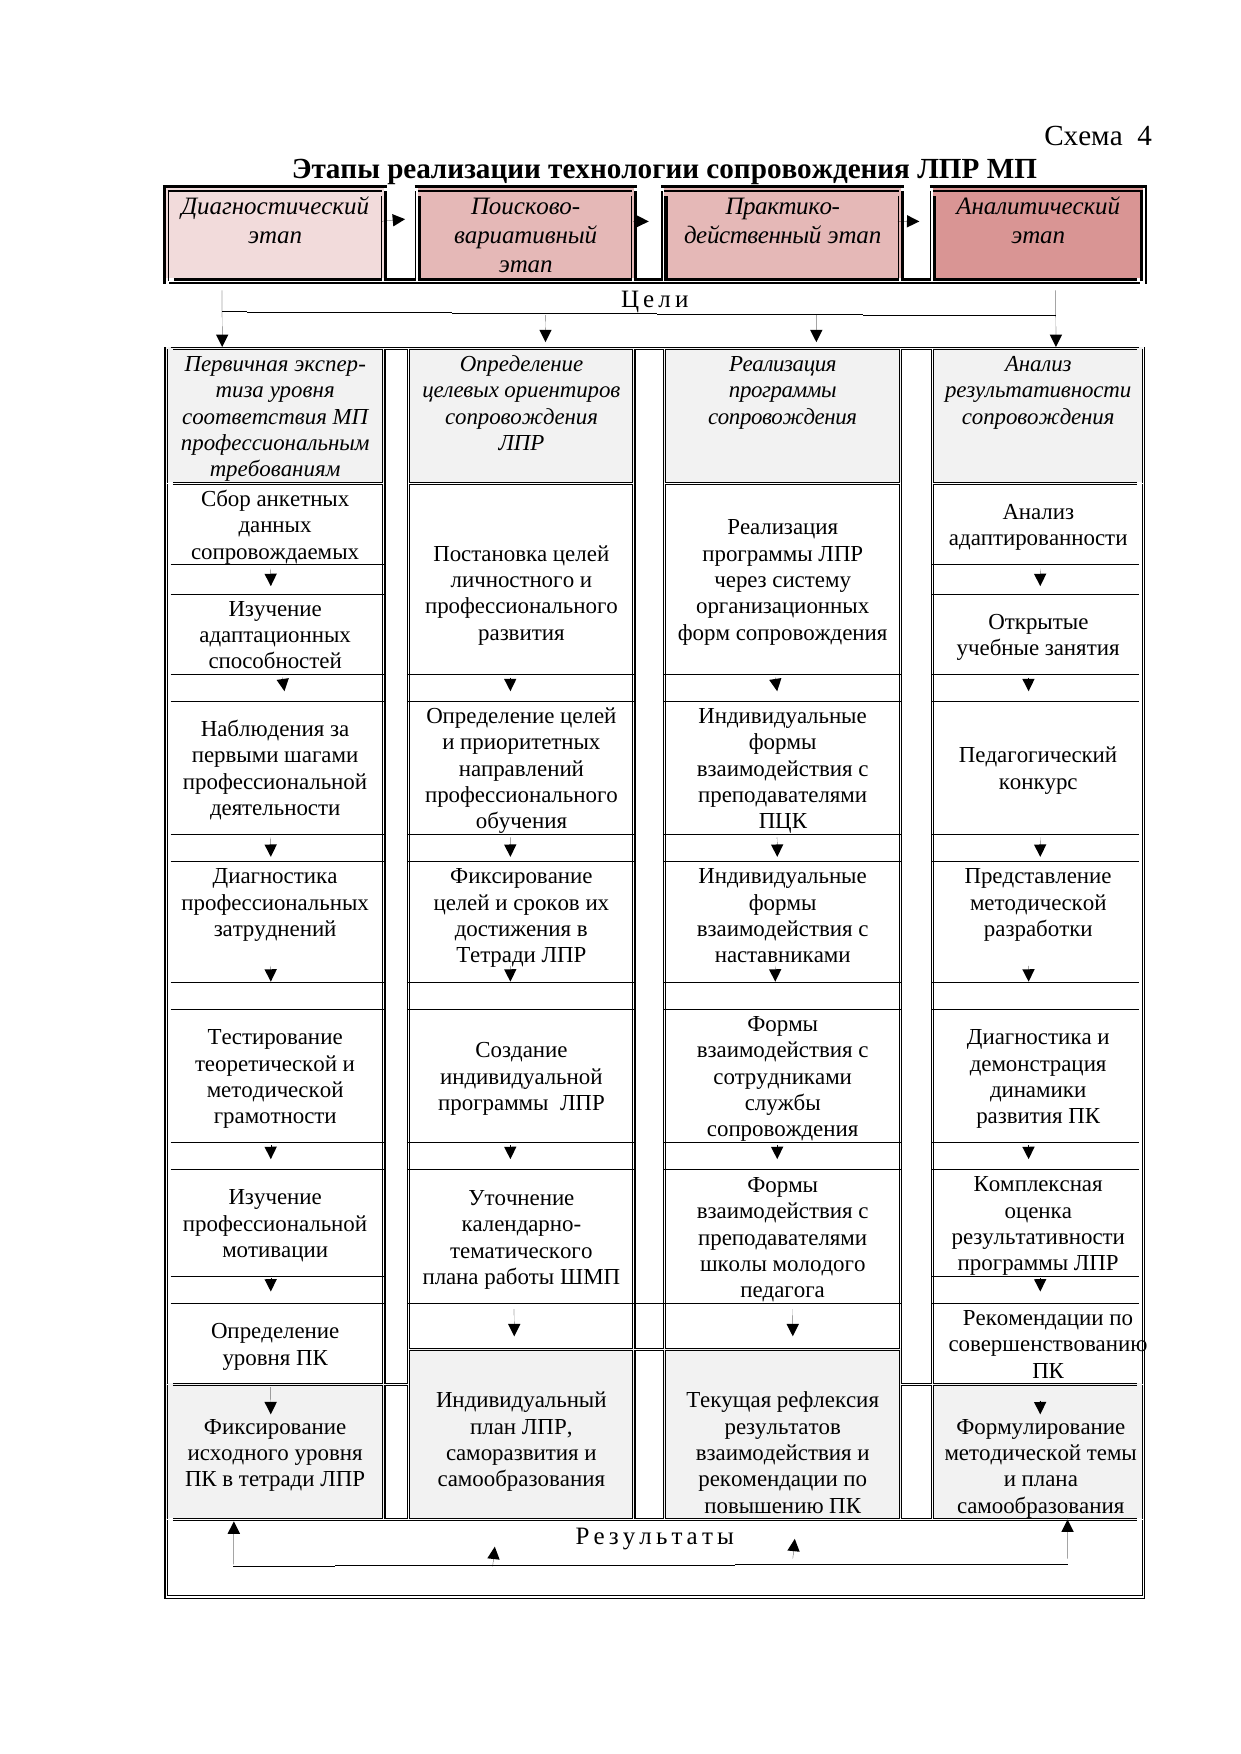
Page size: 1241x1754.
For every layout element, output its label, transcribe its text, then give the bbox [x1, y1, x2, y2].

table_cell [934, 564, 1142, 593]
table_cell [934, 982, 1142, 1009]
table_cell [666, 835, 899, 861]
table_cell Анализ адаптированности [934, 482, 1142, 564]
table_cell Рекомендации по совершенствованию ПК [934, 1303, 1142, 1383]
table_cell [168, 564, 382, 593]
table_cell Создание индивидуальной программы ЛПР [410, 1010, 632, 1142]
table_cell [168, 982, 382, 1009]
table_cell [168, 1276, 382, 1303]
table_cell [666, 983, 899, 1009]
table_cell [666, 1304, 899, 1348]
table_cell [410, 675, 632, 701]
table_cell Уточнение календарно-тематического плана работы ШМП [410, 1170, 632, 1303]
table_cell Реализация программы сопровождения [666, 350, 899, 482]
table_cell [410, 1143, 632, 1169]
table_cell Тестирование теоретической и методической грамотности [168, 1009, 382, 1142]
table_cell Реализация программы ЛПР через систему организационных форм сопровождения [666, 485, 899, 674]
table_cell [386, 1386, 407, 1518]
table_cell [934, 1142, 1142, 1169]
table_header Диагностический этап [166, 188, 384, 278]
table_cell Сбор анкетных данных сопровождаемых [168, 482, 382, 564]
table_cell Определение уровня ПК [168, 1303, 382, 1383]
table_cell [636, 1351, 663, 1518]
table_cell Представление методической разработки [934, 861, 1142, 982]
table_cell Изучение адаптационных способностей [168, 594, 382, 674]
table_cell Фиксирование исходного уровня ПК в тетради ЛПР [166, 1383, 384, 1518]
table_cell [410, 983, 632, 1009]
table_cell [934, 674, 1142, 701]
table_header [901, 185, 933, 278]
table_cell Формулирование методической темы и плана самообразования [933, 1383, 1143, 1518]
table_cell [902, 1386, 931, 1518]
table_cell Постановка целей личностного и профессионального развития [410, 485, 632, 674]
table_cell [410, 835, 632, 861]
table_cell Фиксирование целей и сроков их достижения в Тетради ЛПР [410, 862, 632, 982]
table_cell Диагностика профессиональных затруднений [168, 861, 382, 982]
table_cell [410, 1304, 632, 1348]
table_cell [168, 1142, 382, 1169]
table_cell [666, 1143, 899, 1169]
table_header Аналитический этап [933, 192, 1140, 278]
table_cell Результаты [166, 1518, 1143, 1595]
text Схема 4 [177, 118, 1152, 152]
table_header Поисково-вариативный этап [418, 188, 634, 278]
table_cell Диагностика и демонстрация динамики развития ПК [934, 1009, 1142, 1142]
table_cell [636, 1304, 663, 1348]
table_cell Открытые учебные занятия [934, 594, 1142, 674]
table_cell [636, 350, 663, 1303]
table_cell Комплексная оценка результативности программы ЛПР [934, 1169, 1142, 1276]
table_cell [934, 834, 1142, 861]
text Этапы реализации технологии сопровождения ЛПР МП [177, 152, 1152, 185]
table_header Практико-действенный этап [664, 188, 901, 278]
table_cell Индивидуальные формы взаимодействия с преподавателями ПЦК [666, 702, 899, 834]
table_header [384, 185, 418, 278]
table_cell Индивидуальный план ЛПР, саморазвития и самообразования [410, 1351, 632, 1518]
table_cell Определение целей и приоритетных направлений профессионального обучения [410, 702, 632, 834]
table_cell Формы взаимодействия с преподавателями школы молодого педагога [666, 1170, 899, 1303]
table_cell Педагогический конкурс [934, 701, 1142, 834]
table_cell [934, 1276, 1142, 1303]
table_cell [168, 834, 382, 861]
table_cell [168, 674, 382, 701]
table_cell Первичная экспертиза уровня соответствия МП профессиональным требованиям [166, 347, 384, 482]
table_cell Формы взаимодействия с сотрудниками службы сопровождения [666, 1010, 899, 1142]
table_cell Текущая рефлексия результатов взаимодействия и рекомендации по повышению ПК [666, 1351, 899, 1518]
table_cell Наблюдения за первыми шагами профессиональной деятельности [168, 701, 382, 834]
table_cell [386, 350, 407, 1383]
table_cell [666, 675, 899, 701]
table_cell Цели [166, 278, 1143, 347]
table_cell Индивидуальные формы взаимодействия с наставниками [666, 862, 899, 982]
table_cell [902, 350, 931, 1383]
table_cell Анализ результативности сопровождения [933, 347, 1143, 482]
table_header [634, 185, 664, 278]
table_cell Изучение профессиональной мотивации [168, 1169, 382, 1276]
table_cell Определение целевых ориентиров сопровождения ЛПР [410, 350, 632, 482]
